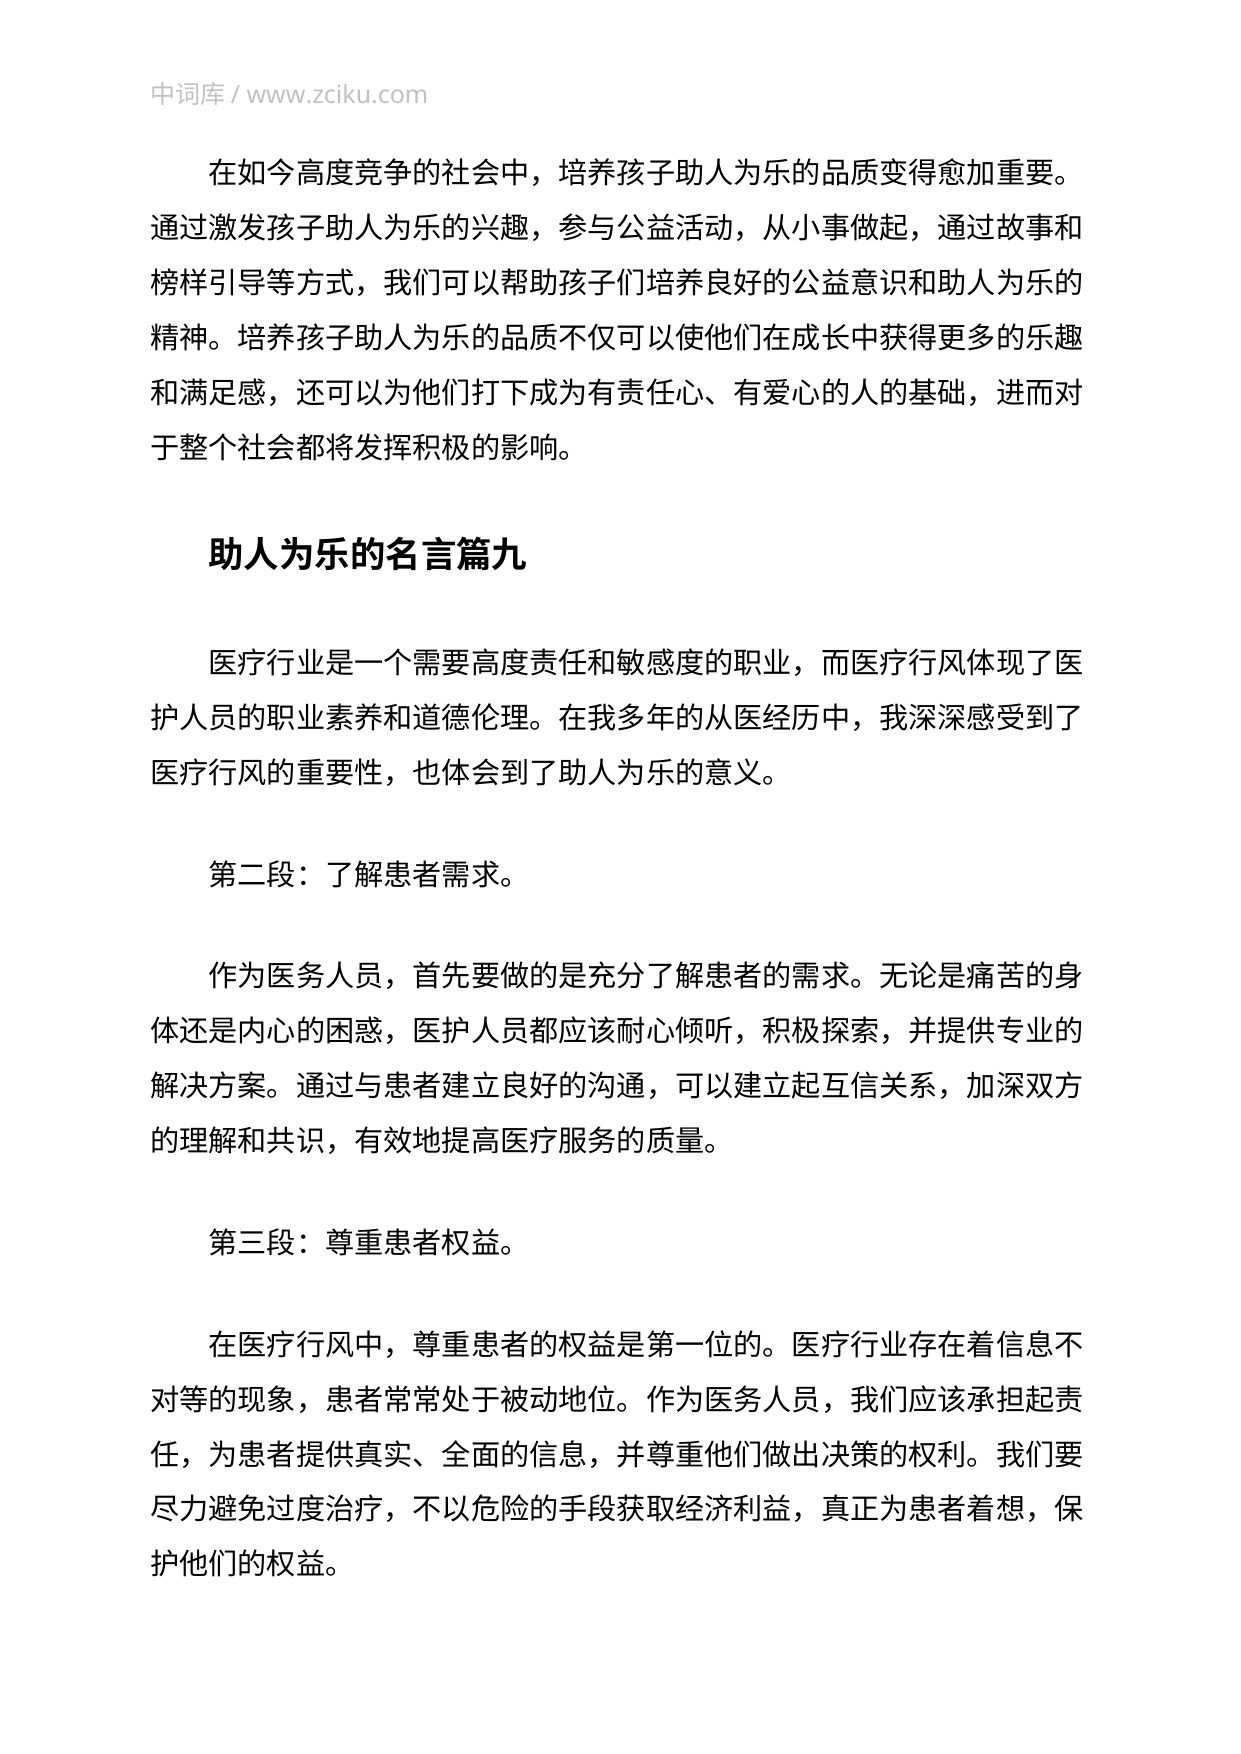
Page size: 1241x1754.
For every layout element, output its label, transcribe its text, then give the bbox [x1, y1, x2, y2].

text 在医疗行风中，尊重患者的权益是第一位的。医疗行业存在着信息不对等的现象，患者常常处于被动地位。作为医务人员，我们应该承担起责任，为患者提供真实、全面的信息，并尊重他们做出决策的权利。我们要尽力避免过度治疗，不以危险的手段获取经济利益，真正为患者着想，保护他们的权益。 [150, 1321, 1090, 1583]
text 助人为乐的名言篇九 [150, 526, 1090, 577]
text 在如今高度竞争的社会中，培养孩子助人为乐的品质变得愈加重要。通过激发孩子助人为乐的兴趣，参与公益活动，从小事做起，通过故事和榜样引导等方式，我们可以帮助孩子们培养良好的公益意识和助人为乐的精神。培养孩子助人为乐的品质不仅可以使他们在成长中获得更多的乐趣和满足感，还可以为他们打下成为有责任心、有爱心的人的基础，进而对于整个社会都将发挥积极的影响。 [150, 150, 1090, 467]
text 第三段：尊重患者权益。 [150, 1219, 1090, 1262]
text 医疗行业是一个需要高度责任和敏感度的职业，而医疗行风体现了医护人员的职业素养和道德伦理。在我多年的从医经历中，我深深感受到了医疗行风的重要性，也体会到了助人为乐的意义。 [150, 640, 1090, 792]
text 作为医务人员，首先要做的是充分了解患者的需求。无论是痛苦的身体还是内心的困惑，医护人员都应该耐心倾听，积极探索，并提供专业的解决方案。通过与患者建立良好的沟通，可以建立起互信关系，加深双方的理解和共识，有效地提高医疗服务的质量。 [150, 953, 1090, 1160]
text 第二段：了解患者需求。 [150, 851, 1090, 893]
